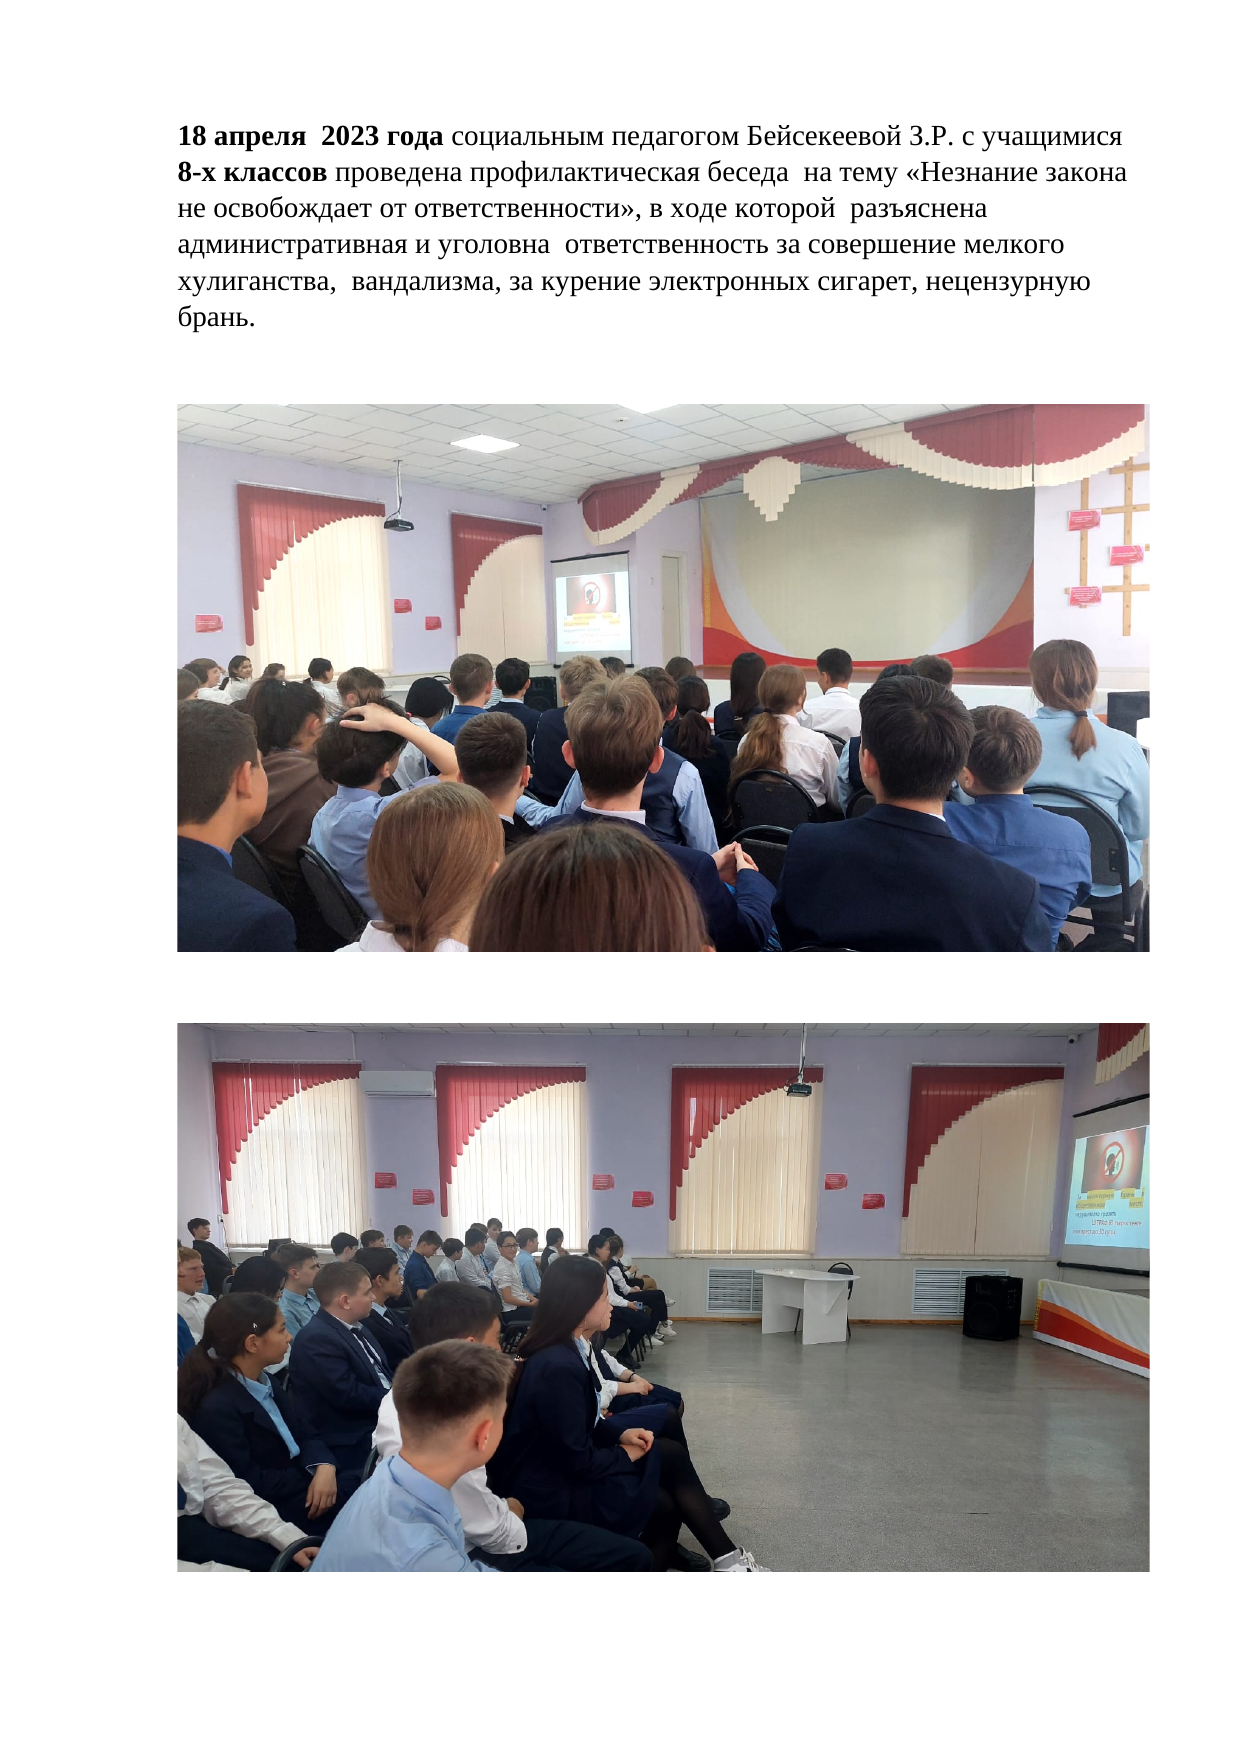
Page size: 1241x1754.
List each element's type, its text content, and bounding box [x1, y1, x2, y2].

picture [177, 404, 1150, 952]
text 18 апреля 2023 года социальным педагогом Бейсекеевой З.Р. с учащимися 8-х классов проведена профилактическая беседа на тему «Незнание закона не освобождает от ответственности», в ходе которой разъяснена административная и уголовна ответственность за совершение мелкого хулиганства, вандализма, за курение электронных сигарет, нецензурную брань. [177, 118, 1152, 332]
picture [177, 1023, 1150, 1572]
